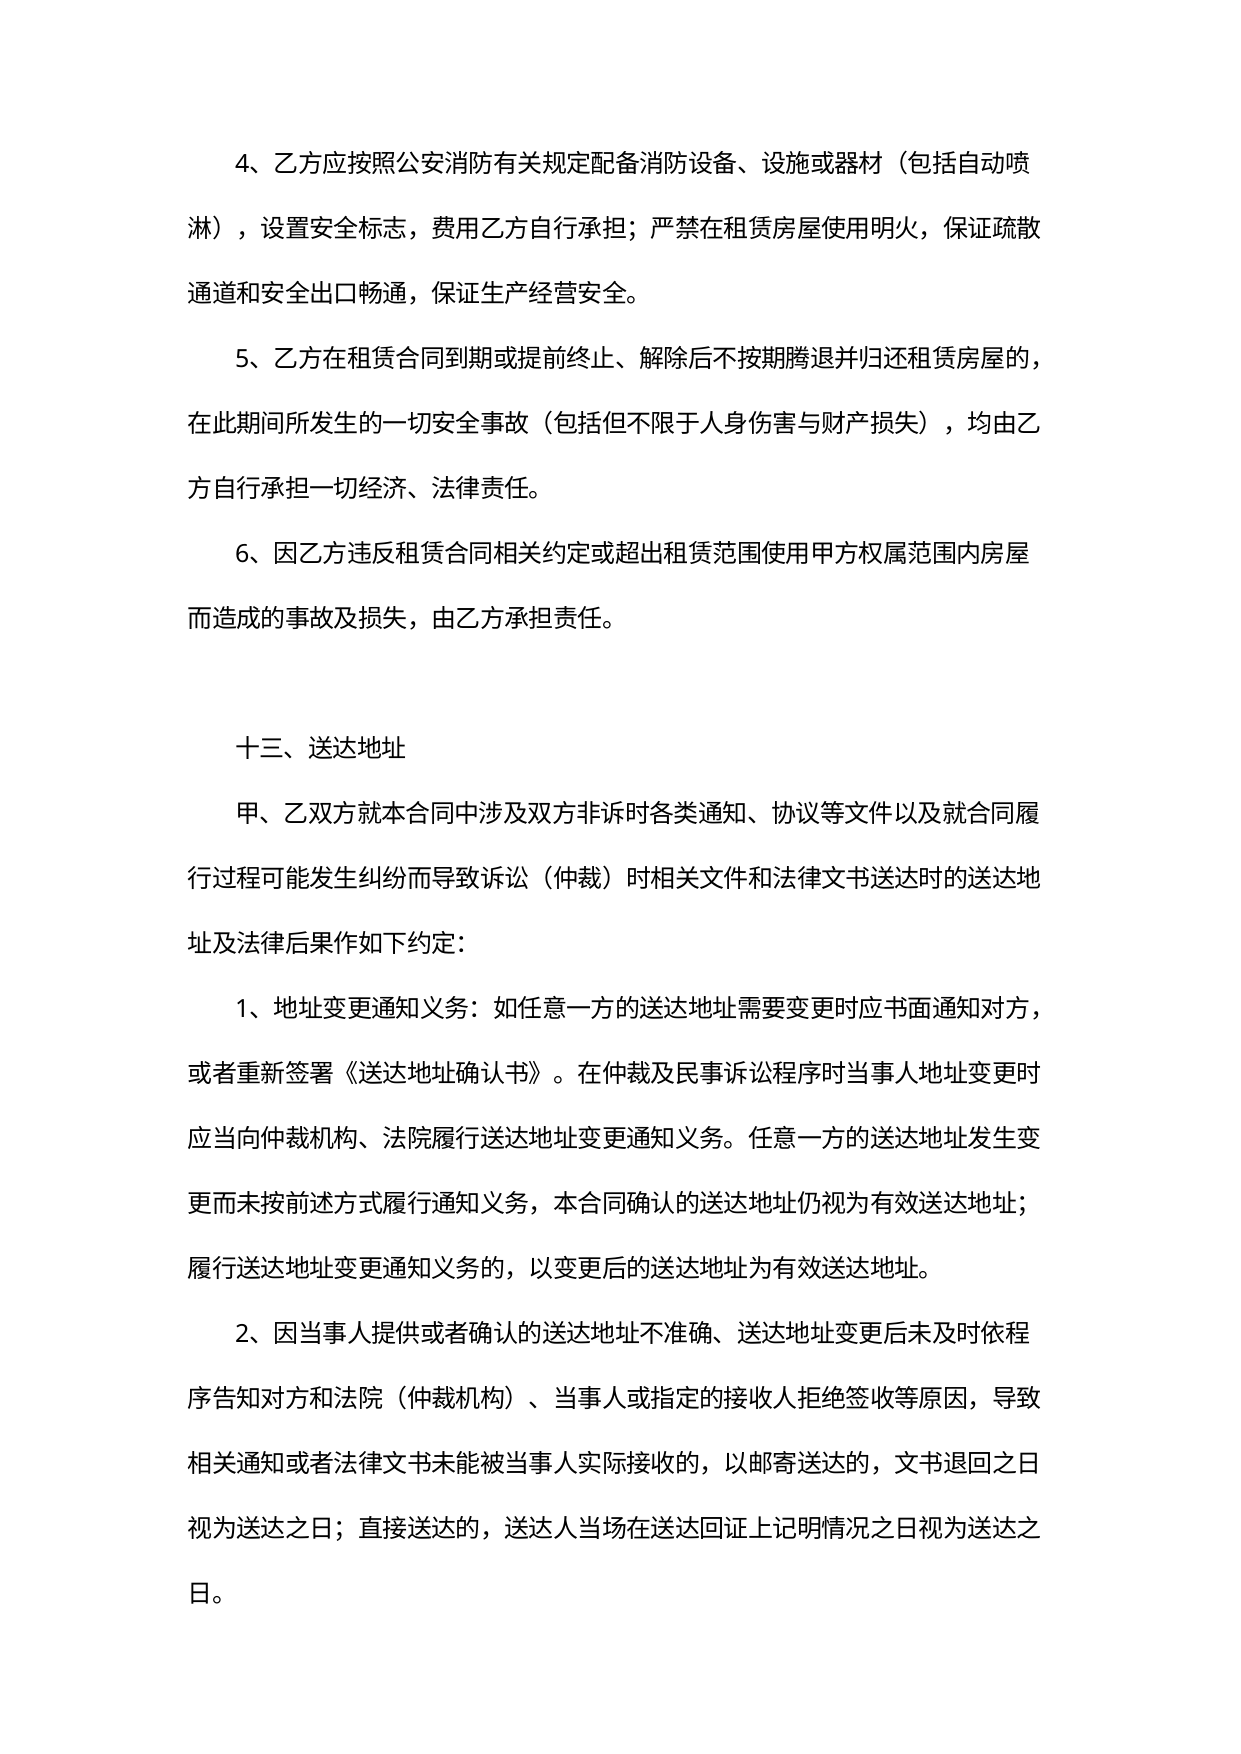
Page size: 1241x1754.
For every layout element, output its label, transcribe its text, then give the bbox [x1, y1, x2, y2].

text 甲、乙双方就本合同中涉及双方非诉时各类通知、协议等文件以及就合同履行过程可能发生纠纷而导致诉讼（仲裁）时相关文件和法律文书送达时的送达地址及法律后果作如下约定： [187, 779, 1053, 974]
text 1、地址变更通知义务：如任意一方的送达地址需要变更时应书面通知对方，或者重新签署《送达地址确认书》。在仲裁及民事诉讼程序时当事人地址变更时应当向仲裁机构、法院履行送达地址变更通知义务。任意一方的送达地址发生变更而未按前述方式履行通知义务，本合同确认的送达地址仍视为有效送达地址；履行送达地址变更通知义务的，以变更后的送达地址为有效送达地址。 [187, 974, 1053, 1299]
text 2、因当事人提供或者确认的送达地址不准确、送达地址变更后未及时依程序告知对方和法院（仲裁机构）、当事人或指定的接收人拒绝签收等原因，导致相关通知或者法律文书未能被当事人实际接收的，以邮寄送达的，文书退回之日视为送达之日；直接送达的，送达人当场在送达回证上记明情况之日视为送达之日。 [187, 1299, 1053, 1624]
text 5、乙方在租赁合同到期或提前终止、解除后不按期腾退并归还租赁房屋的，在此期间所发生的一切安全事故（包括但不限于人身伤害与财产损失），均由乙方自行承担一切经济、法律责任。 [187, 324, 1053, 519]
text 4、乙方应按照公安消防有关规定配备消防设备、设施或器材（包括自动喷淋），设置安全标志，费用乙方自行承担；严禁在租赁房屋使用明火，保证疏散通道和安全出口畅通，保证生产经营安全。 [187, 129, 1053, 324]
text 6、因乙方违反租赁合同相关约定或超出租赁范围使用甲方权属范围内房屋而造成的事故及损失，由乙方承担责任。 [187, 519, 1053, 649]
text 十三、送达地址 [187, 714, 1053, 779]
